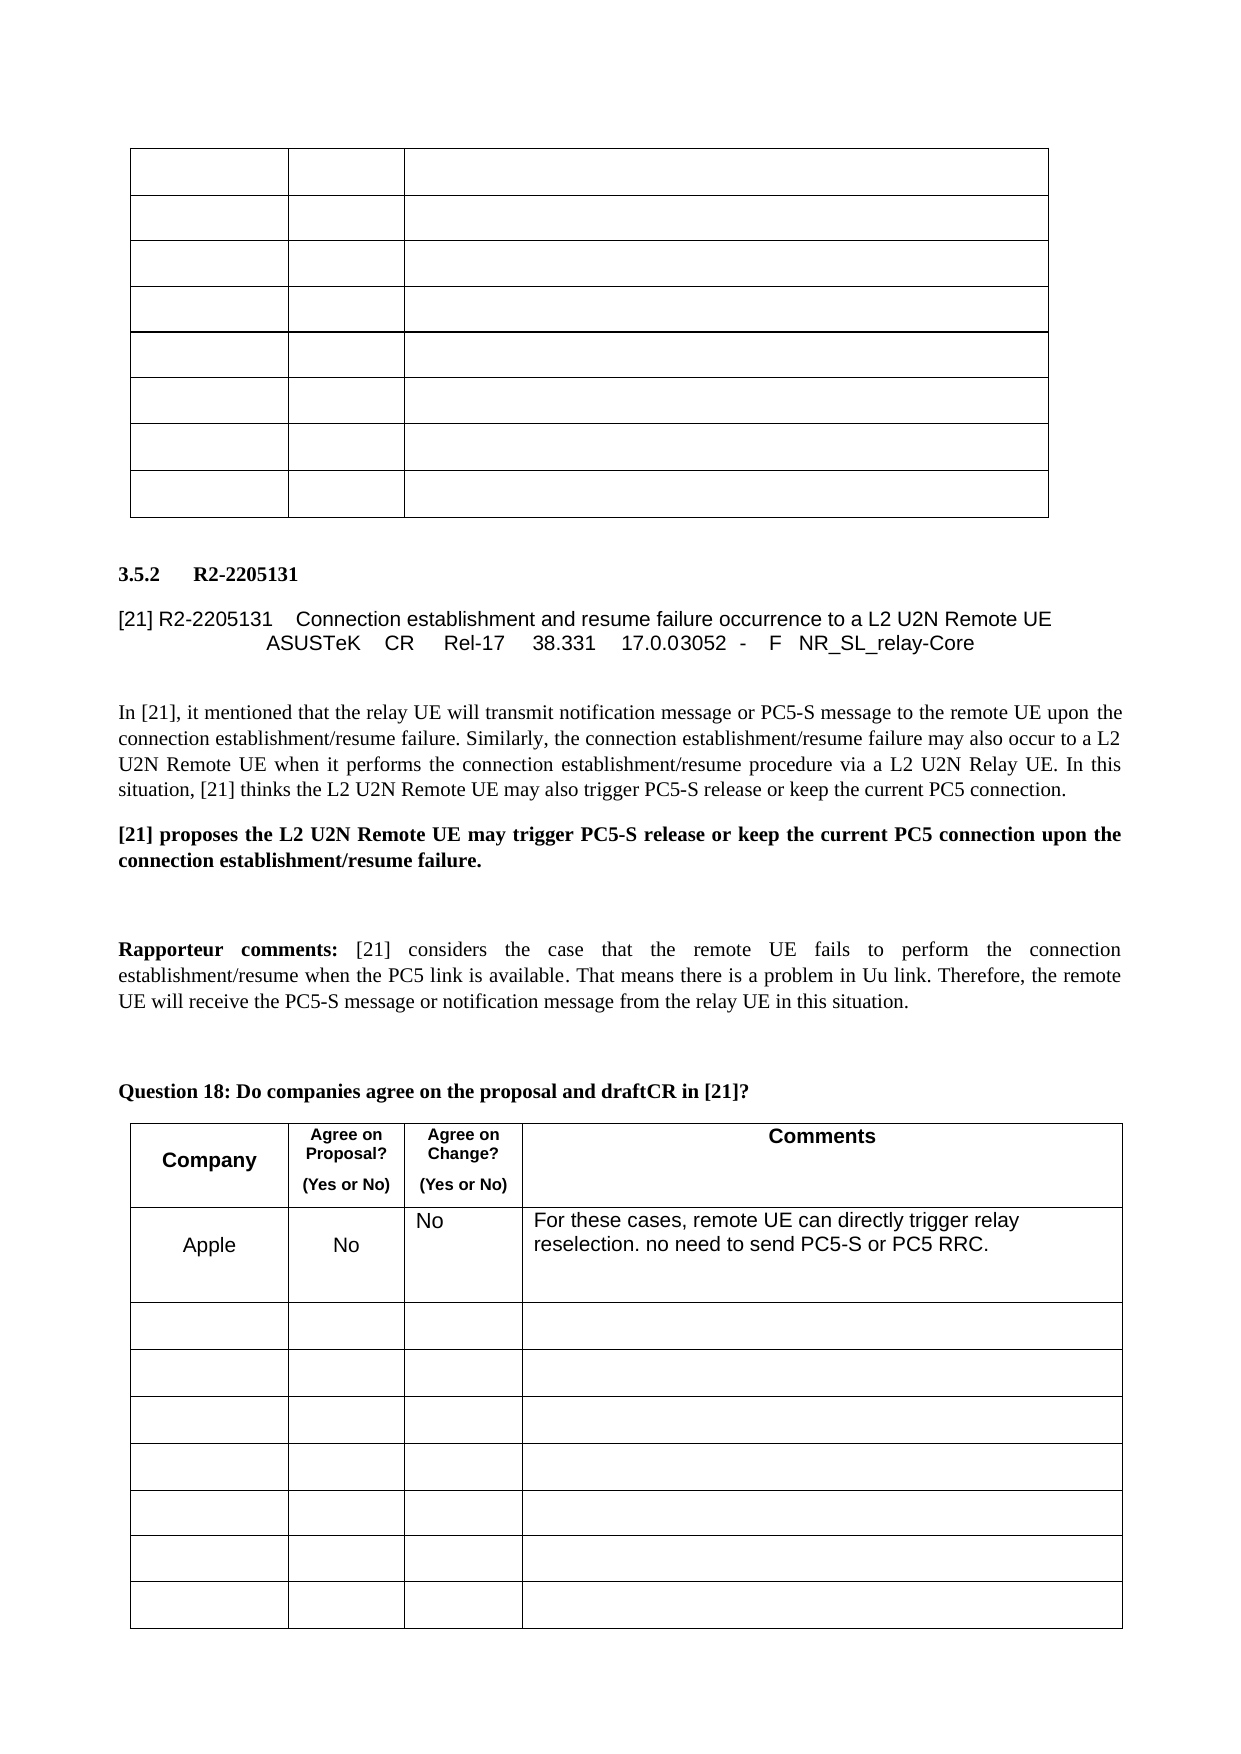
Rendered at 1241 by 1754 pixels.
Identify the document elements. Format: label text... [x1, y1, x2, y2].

table_cell [131, 1582, 288, 1628]
table_header Agree on Proposal? (Yes or No) [289, 1124, 404, 1207]
table_cell [289, 1350, 404, 1396]
table_cell [289, 424, 404, 469]
table_header Comments [523, 1124, 1122, 1207]
table_cell [405, 1444, 522, 1490]
table_cell [289, 1303, 404, 1349]
table_cell [289, 241, 404, 286]
table_cell [289, 196, 404, 240]
table_cell [131, 1491, 288, 1535]
table_cell [523, 1444, 1122, 1490]
text Rapporteur comments: [21] considers the case that the remote UE fails to perform the connection establishment/resume when the PC5 link is available. That means there is a problem in Uu link. Therefore, the remote UE will receive the PC5-S message or notification message from the relay UE in this situation. [118, 937, 1122, 1013]
table_cell [523, 1582, 1122, 1628]
table_cell [289, 471, 404, 517]
text [21] proposes the L2 U2N Remote UE may trigger PC5-S release or keep the current PC5 connection upon the connection establishment/resume failure. [118, 822, 1122, 872]
list R2-2205131 [118, 562, 1122, 586]
table_cell [405, 424, 1048, 469]
table_cell For these cases, remote UE can directly trigger relay reselection. no need to send PC5-S or PC5 RRC. [523, 1208, 1122, 1302]
table_cell [131, 149, 288, 194]
table_cell [405, 333, 1048, 377]
table_cell [405, 1303, 522, 1349]
table_cell [131, 1303, 288, 1349]
table_cell [289, 378, 404, 423]
table_cell [289, 1397, 404, 1443]
table_cell [523, 1397, 1122, 1443]
table_cell [405, 1491, 522, 1535]
table_cell [131, 1350, 288, 1396]
title [21] R2-2205131 Connection establishment and resume failure occurrence to a L2 U2N Remote UE ASUSTeK CR Rel-17 38.331 17.0.0 3052 - F NR_SL_relay-Core [118, 607, 1122, 655]
table_cell [405, 1350, 522, 1396]
table_cell [131, 1444, 288, 1490]
table_cell [405, 149, 1048, 194]
table_cell [289, 1491, 404, 1535]
table_cell [289, 149, 404, 194]
table_cell [131, 241, 288, 286]
table_cell [289, 1444, 404, 1490]
table_header Company [131, 1124, 288, 1207]
table_cell [405, 471, 1048, 517]
table_cell [289, 1536, 404, 1581]
table_cell [131, 378, 288, 423]
table_cell [131, 287, 288, 331]
text In [21], it mentioned that the relay UE will transmit notification message or PC5-S message to the remote UE upon the connection establishment/resume failure. Similarly, the connection establishment/resume failure may also occur to a L2 U2N Remote UE when it performs the connection establishment/resume procedure via a L2 U2N Relay UE. In this situation, [21] thinks the L2 U2N Remote UE may also trigger PC5-S release or keep the current PC5 connection. [118, 699, 1122, 801]
table_cell [289, 1582, 404, 1628]
table_cell [131, 471, 288, 517]
table_cell [405, 1582, 522, 1628]
table_header Agree on Change? (Yes or No) [405, 1124, 522, 1207]
table_cell [405, 378, 1048, 423]
table_cell [405, 1536, 522, 1581]
text Question 18: Do companies agree on the proposal and draftCR in [21]? [118, 1079, 1122, 1103]
table_cell [131, 1397, 288, 1443]
table_cell [405, 287, 1048, 331]
table_cell [405, 1397, 522, 1443]
table_cell No [289, 1208, 404, 1302]
table_cell [131, 196, 288, 240]
table_cell [523, 1491, 1122, 1535]
table_cell [405, 241, 1048, 286]
table_cell [289, 287, 404, 331]
table_cell [405, 196, 1048, 240]
table_cell [131, 424, 288, 469]
table_cell [523, 1303, 1122, 1349]
table_cell [289, 333, 404, 377]
table_cell No [405, 1208, 522, 1302]
table_cell [131, 333, 288, 377]
table_cell [523, 1536, 1122, 1581]
table_cell [131, 1536, 288, 1581]
table_cell [523, 1350, 1122, 1396]
table_cell Apple [131, 1208, 288, 1302]
